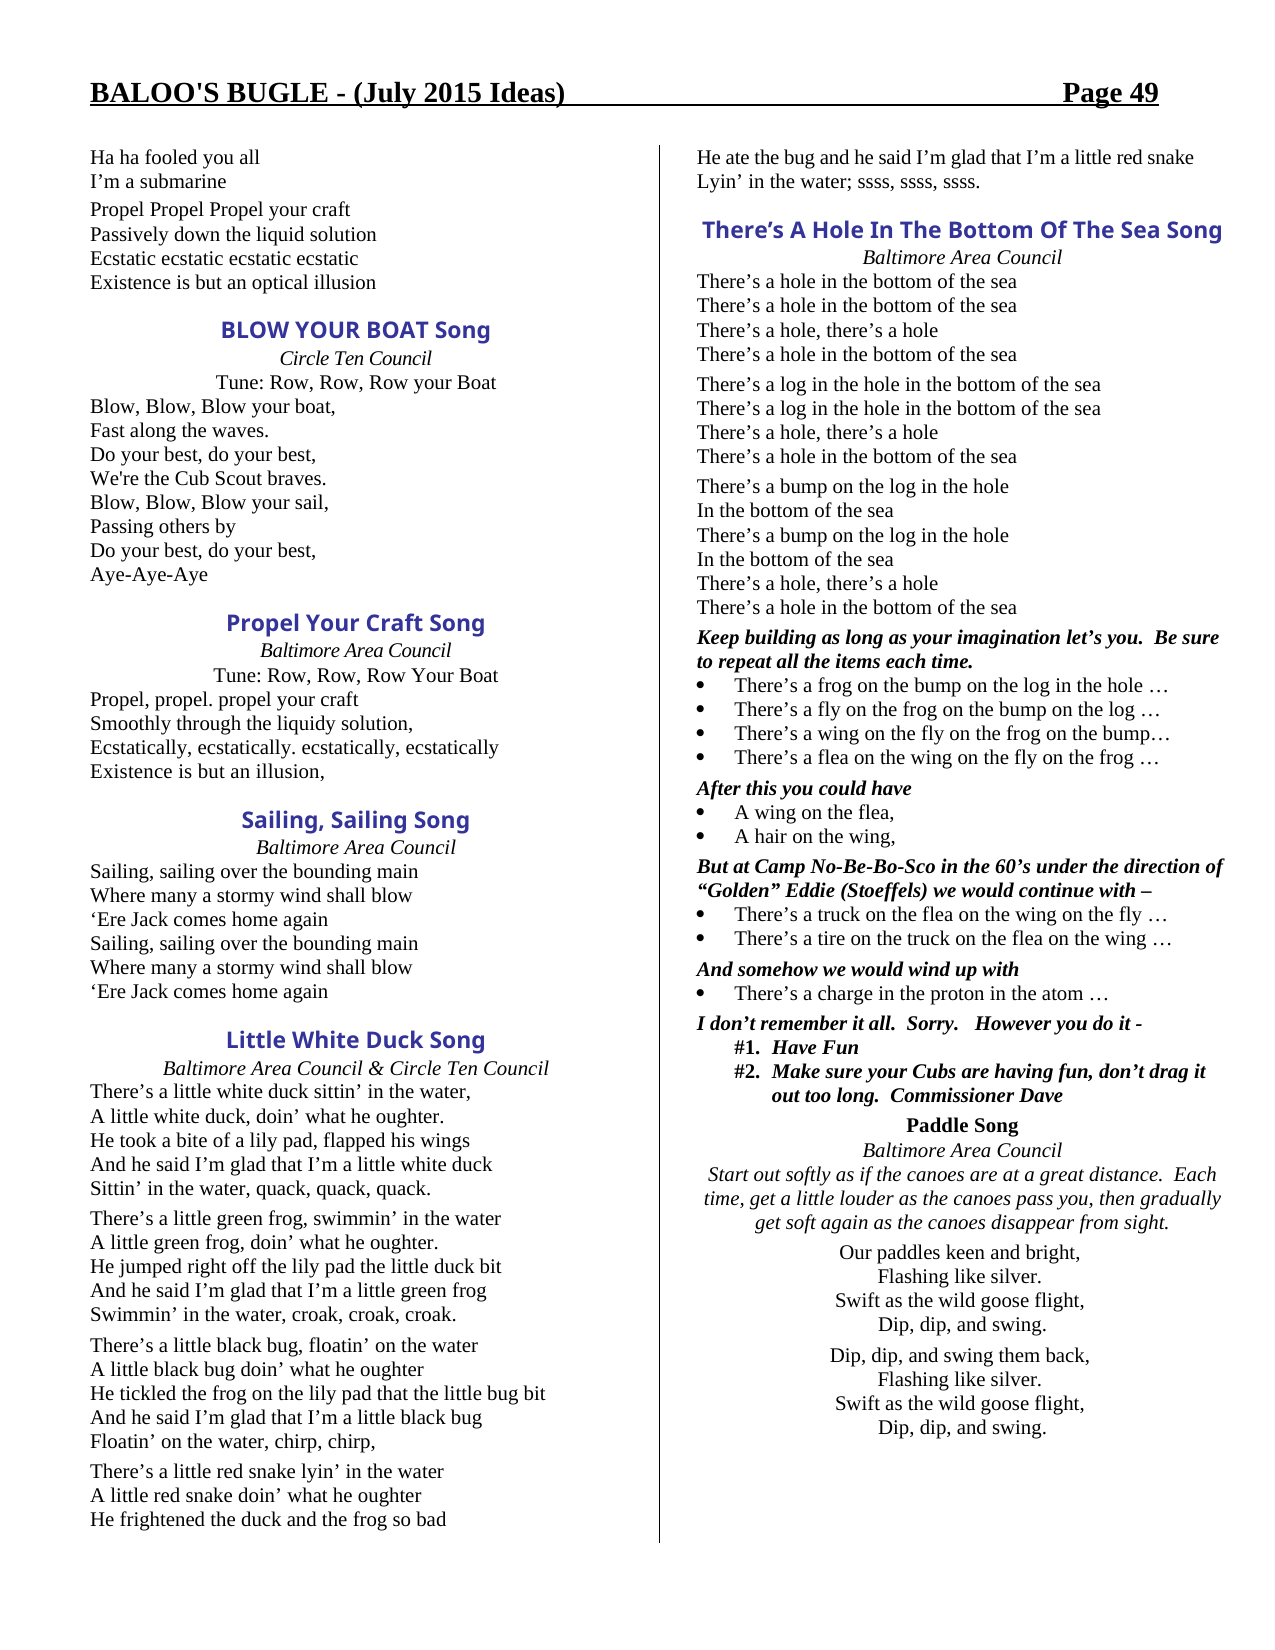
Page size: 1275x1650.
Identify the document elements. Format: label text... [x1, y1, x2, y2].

text There’s a log in the hole in the bottom of the sea There’s a log in the hole in the bottom of the sea There’s a hole, there’s a hole There’s a hole in the bottom of the sea [697, 372, 1228, 468]
list There’s a frog on the bump on the log in the hole … [697, 673, 1228, 697]
text Tune: Row, Row, Row Your Boat [90, 662, 622, 687]
text I don’t remember it all. Sorry. However you do it - [697, 1011, 1228, 1035]
text Passing others by [90, 514, 622, 538]
subtitle Propel Your Craft Song [90, 607, 622, 638]
text There’s a little black bug, floatin’ on the water A little black bug doin’ what he oughter He tickled the frog on the lily pad that the little bug bit And he said I’m glad that I’m a little black bug Floatin’ on the water, chirp, chirp, [90, 1333, 622, 1453]
text Baltimore Area Council [697, 1137, 1228, 1162]
text But at Camp No-Be-Bo-Sco in the 60’s under the direction of “Golden” Eddie (Stoeffels) we would continue with – [697, 854, 1228, 902]
text Paddle Song [697, 1113, 1228, 1137]
list There’s a fly on the frog on the bump on the log … [697, 697, 1228, 721]
subtitle There’s A Hole In The Bottom Of The Sea Song [697, 214, 1228, 245]
text There’s a little white duck sittin’ in the water, A little white duck, doin’ what he oughter. He took a bite of a lily pad, flapped his wings And he said I’m glad that I’m a little white duck Sittin’ in the water, quack, quack, quack. [90, 1079, 622, 1200]
text Blow, Blow, Blow your boat, [90, 394, 622, 418]
text There’s a little green frog, swimmin’ in the water A little green frog, doin’ what he oughter. He jumped right off the lily pad the little duck bit And he said I’m glad that I’m a little green frog Swimmin’ in the water, croak, croak, croak. [90, 1206, 622, 1326]
text Keep building as long as your imagination let’s you. Be sure to repeat all the items each time. [697, 625, 1228, 673]
text Circle Ten Council [90, 346, 622, 370]
list A hair on the wing, [697, 824, 1228, 848]
subtitle BLOW YOUR BOAT Song [90, 314, 622, 346]
text Baltimore Area Council & Circle Ten Council [90, 1055, 622, 1079]
text Existence is but an illusion, [90, 759, 622, 783]
text Baltimore Area Council [90, 638, 622, 662]
text Aye-Aye-Aye [90, 562, 622, 586]
text Tune: Row, Row, Row your Boat [90, 370, 622, 394]
list There’s a charge in the proton in the atom … [697, 981, 1228, 1005]
text Our paddles keen and bright, Flashing like silver. Swift as the wild goose flight, Dip, dip, and swing. [697, 1240, 1228, 1336]
text Blow, Blow, Blow your sail, [90, 490, 622, 514]
text Fast along the waves. [90, 418, 622, 442]
text Do your best, do your best, [90, 538, 622, 562]
text There’s a bump on the log in the hole In the bottom of the sea There’s a bump on the log in the hole In the bottom of the sea There’s a hole, there’s a hole There’s a hole in the bottom of the sea [697, 474, 1228, 619]
text Blub blub blub your sub Gently ‘neath the stream Ha ha fooled you all I’m a submarine [90, 145, 622, 193]
text Sailing, sailing over the bounding main Where many a stormy wind shall blow ‘Ere Jack comes home again Sailing, sailing over the bounding main Where many a stormy wind shall blow ‘Ere Jack comes home again [90, 859, 622, 1003]
text And somehow we would wind up with [697, 957, 1228, 981]
list There’s a tire on the truck on the flea on the wing … [697, 926, 1228, 950]
text Ecstatically, ecstatically. ecstatically, ecstatically [90, 735, 622, 759]
subtitle Little White Duck Song [90, 1024, 622, 1055]
text Do your best, do your best, [90, 442, 622, 466]
text There’s a hole in the bottom of the sea There’s a hole in the bottom of the sea There’s a hole, there’s a hole There’s a hole in the bottom of the sea [697, 269, 1228, 366]
list A wing on the flea, [697, 800, 1228, 824]
list There’s a truck on the flea on the wing on the fly … [697, 902, 1228, 926]
text Dip, dip, and swing them back, Flashing like silver. Swift as the wild goose flight, Dip, dip, and swing. [697, 1342, 1228, 1439]
text We're the Cub Scout braves. [90, 466, 622, 490]
text Baltimore Area Council [697, 245, 1228, 269]
subtitle Sailing, Sailing Song [90, 804, 622, 835]
list Have Fun [734, 1035, 1228, 1059]
text Start out softly as if the canoes are at a great distance. Each time, get a little louder as the canoes pass you, then gradually get soft again as the canoes disappear from sight. [697, 1162, 1228, 1234]
text Baltimore Area Council [90, 835, 622, 859]
list Make sure your Cubs are having fun, don’t drag it out too long. Commissioner Dave [734, 1059, 1228, 1107]
text After this you could have [697, 776, 1228, 800]
text Propel, propel. propel your craft [90, 687, 622, 711]
list There’s a wing on the fly on the frog on the bump… [697, 721, 1228, 745]
text There’s a little red snake lyin’ in the water A little red snake doin’ what he oughter He frightened the duck and the frog so bad He ate the bug and he said I’m glad that I’m a little red snake Lyin’ in the water; ssss, ssss, ssss. [90, 1459, 622, 1531]
text Smoothly through the liquidy solution, [90, 711, 622, 735]
text There’s a little red snake lyin’ in the water A little red snake doin’ what he oughter He frightened the duck and the frog so bad He ate the bug and he said I’m glad that I’m a little red snake Lyin’ in the water; ssss, ssss, ssss. [697, 145, 1228, 193]
text Propel Propel Propel your craft Passively down the liquid solution Ecstatic ecstatic ecstatic ecstatic Existence is but an optical illusion [90, 197, 622, 294]
list There’s a flea on the wing on the fly on the frog … [697, 745, 1228, 769]
